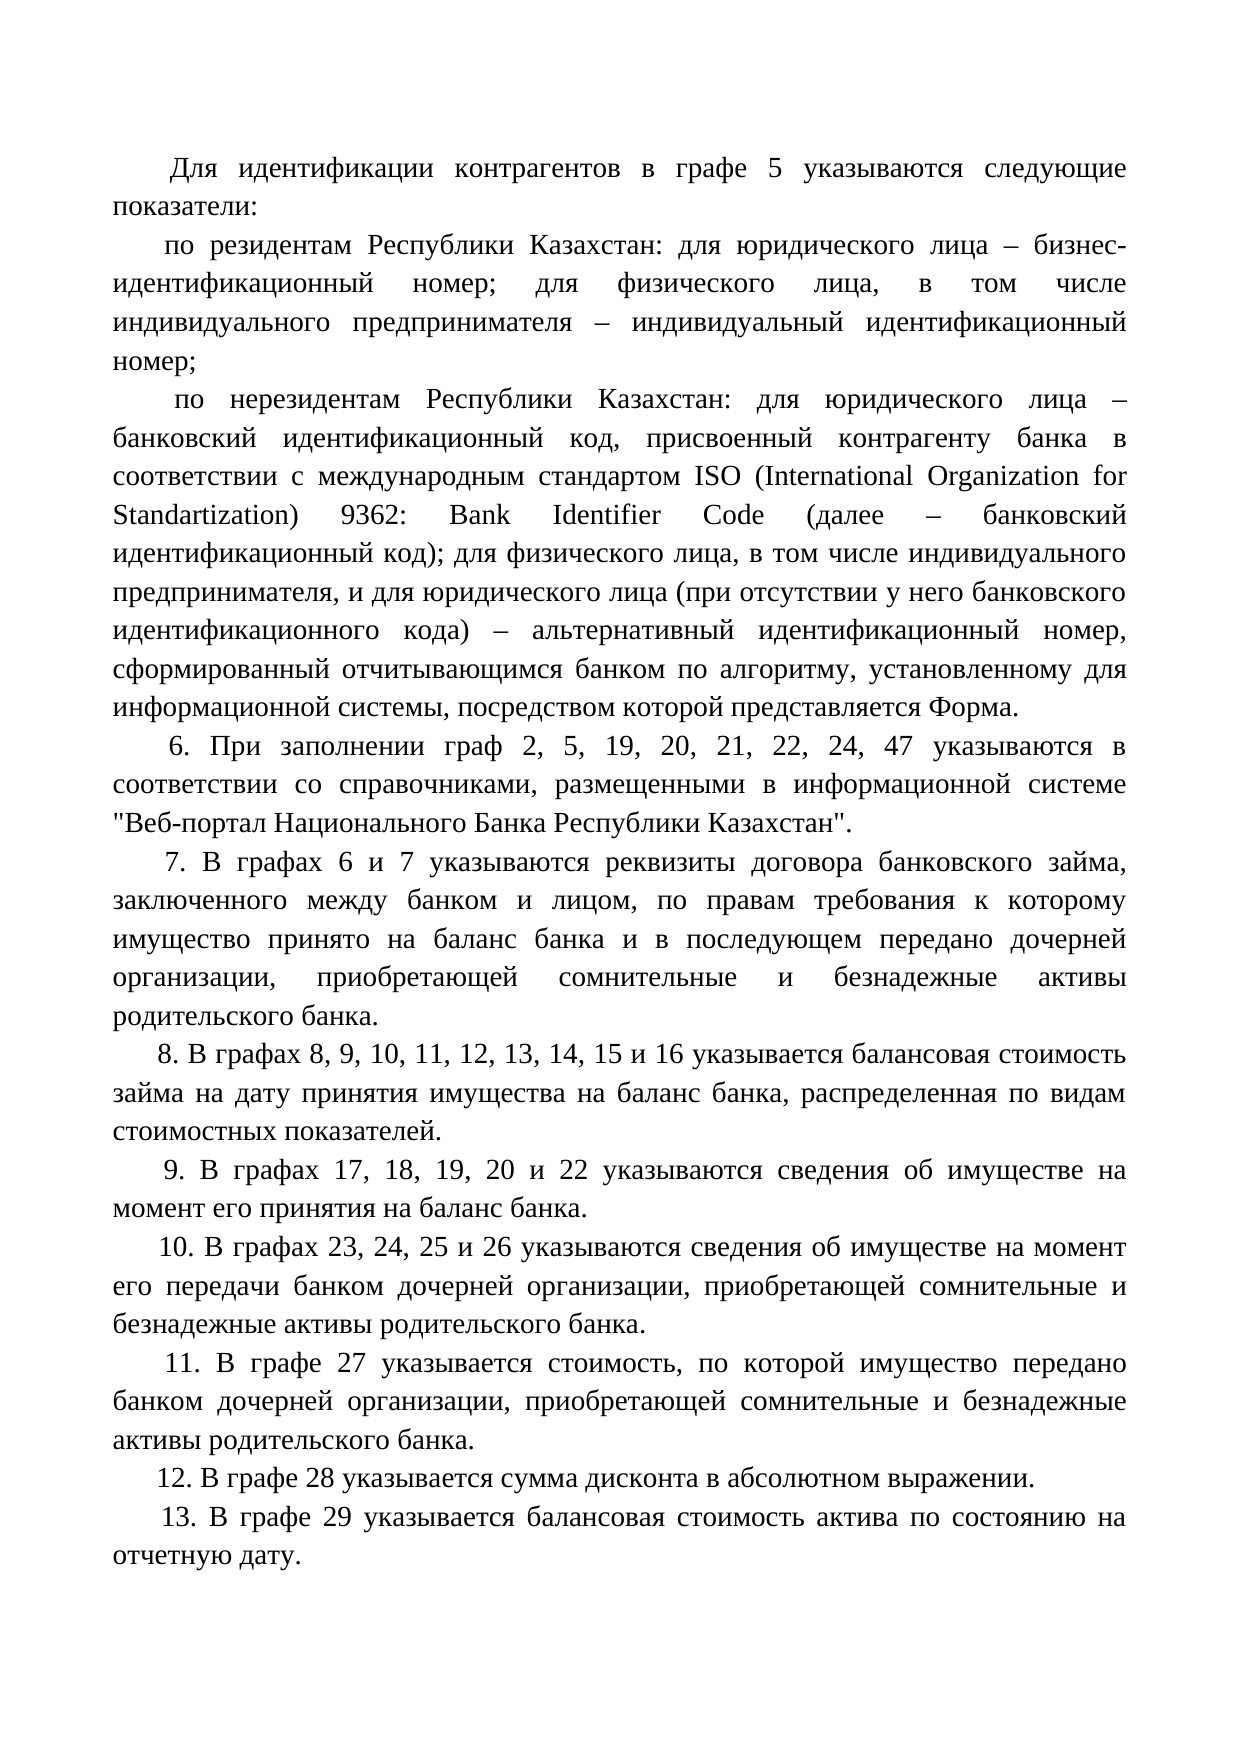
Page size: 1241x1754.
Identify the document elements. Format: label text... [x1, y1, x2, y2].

text 11. В графе 27 указывается стоимость, по которой имущество передано банком дочерней организации, приобретающей сомнительные и безнадежные активы родительского банка. [112, 1345, 1128, 1455]
text 13. В графе 29 указывается балансовая стоимость актива по состоянию на отчетную дату. [112, 1499, 1128, 1571]
text 6. При заполнении граф 2, 5, 19, 20, 21, 22, 24, 47 указываются в соответствии со справочниками, размещенными в информационной системе "Веб-портал Национального Банка Республики Казахстан". [112, 728, 1128, 839]
text 10. В графах 23, 24, 25 и 26 указываются сведения об имуществе на момент его передачи банком дочерней организации, приобретающей сомнительные и безнадежные активы родительского банка. [112, 1229, 1128, 1340]
text 12. В графе 28 указывается сумма дисконта в абсолютном выражении. [112, 1460, 1128, 1494]
text 8. В графах 8, 9, 10, 11, 12, 13, 14, 15 и 16 указывается балансовая стоимость займа на дату принятия имущества на баланс банка, распределенная по видам стоимостных показателей. [112, 1036, 1128, 1147]
text по нерезидентам Республики Казахстан: для юридического лица – банковский идентификационный код, присвоенный контрагенту банка в соответствии с международным стандартом ISO (International Organization for Standartization) 9362: Bank Identifier Code (далее – банковский идентификационный код); для физического лица, в том числе индивидуального предпринимателя, и для юридического лица (при отсутствии у него банковского идентификационного кода) – альтернативный идентификационный номер, сформированный отчитывающимся банком по алгоритму, установленному для информационной системы, посредством которой представляется Форма. [112, 381, 1128, 723]
text по резидентам Республики Казахстан: для юридического лица – бизнес-идентификационный номер; для физического лица, в том числе индивидуального предпринимателя – индивидуальный идентификационный номер; [112, 227, 1128, 376]
text Для идентификации контрагентов в графе 5 указываются следующие показатели: [112, 150, 1128, 222]
text 9. В графах 17, 18, 19, 20 и 22 указываются сведения об имуществе на момент его принятия на баланс банка. [112, 1152, 1128, 1224]
text 7. В графах 6 и 7 указываются реквизиты договора банковского займа, заключенного между банком и лицом, по правам требования к которому имущество принято на баланс банка и в последующем передано дочерней организации, приобретающей сомнительные и безнадежные активы родительского банка. [112, 844, 1128, 1031]
